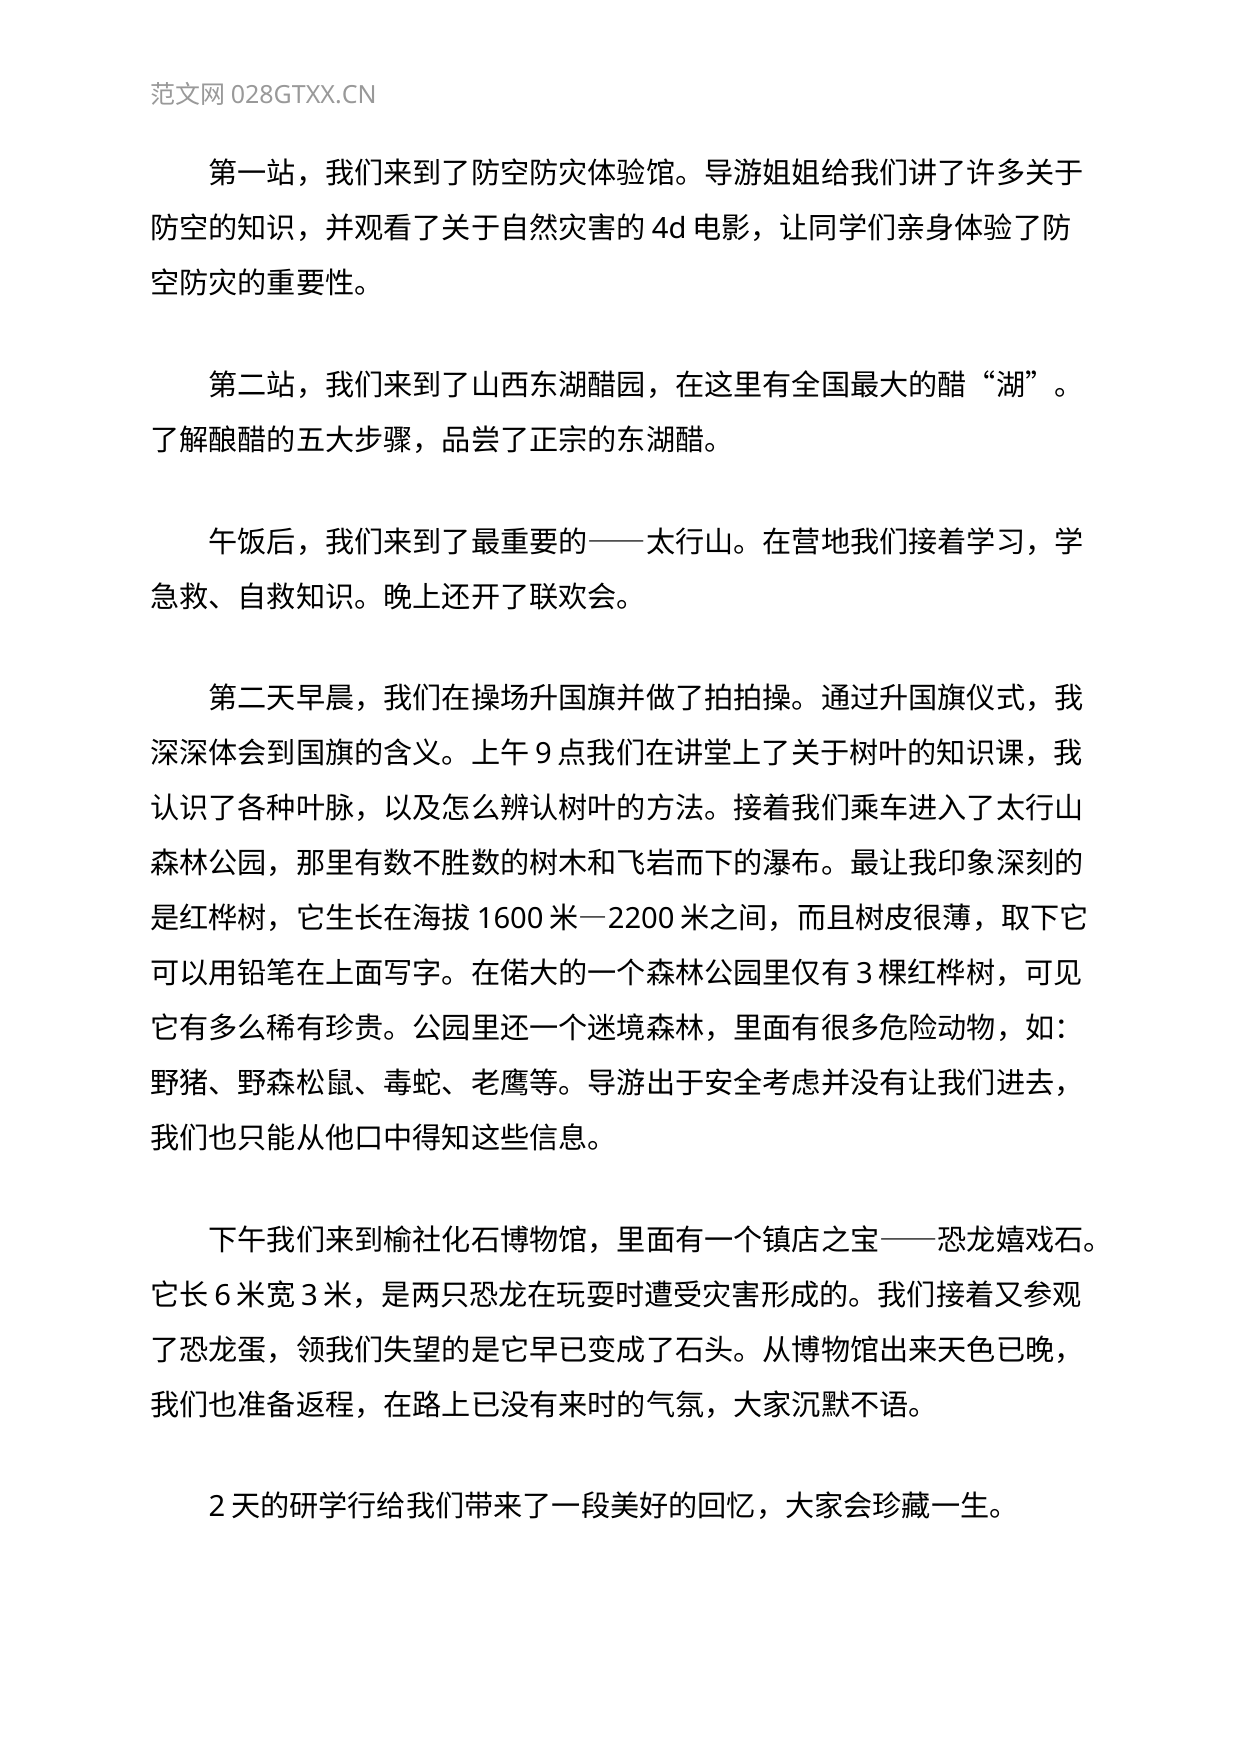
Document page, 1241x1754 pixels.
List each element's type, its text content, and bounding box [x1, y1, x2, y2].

text 下午我们来到榆社化石博物馆，里面有一个镇店之宝——恐龙嬉戏石。它长6米宽3米，是两只恐龙在玩耍时遭受灾害形成的。我们接着又参观了恐龙蛋，领我们失望的是它早已变成了石头。从博物馆出来天色已晚，我们也准备返程，在路上已没有来时的气氛，大家沉默不语。 [150, 1216, 1090, 1423]
text 第二天早晨，我们在操场升国旗并做了拍拍操。通过升国旗仪式，我深深体会到国旗的含义。上午9点我们在讲堂上了关于树叶的知识课，我认识了各种叶脉，以及怎么辨认树叶的方法。接着我们乘车进入了太行山森林公园，那里有数不胜数的树木和飞岩而下的瀑布。最让我印象深刻的是红桦树，它生长在海拔1600米—2200米之间，而且树皮很薄，取下它可以用铅笔在上面写字。在偌大的一个森林公园里仅有3棵红桦树，可见它有多么稀有珍贵。公园里还一个迷境森林，里面有很多危险动物，如：野猪、野森松鼠、毒蛇、老鹰等。导游出于安全考虑并没有让我们进去，我们也只能从他口中得知这些信息。 [150, 675, 1090, 1157]
text 午饭后，我们来到了最重要的——太行山。在营地我们接着学习，学急救、自救知识。晚上还开了联欢会。 [150, 518, 1090, 616]
text 第二站，我们来到了山西东湖醋园，在这里有全国最大的醋“湖”。了解酿醋的五大步骤，品尝了正宗的东湖醋。 [150, 362, 1090, 459]
text 2天的研学行给我们带来了一段美好的回忆，大家会珍藏一生。 [150, 1483, 1090, 1525]
text 第一站，我们来到了防空防灾体验馆。导游姐姐给我们讲了许多关于防空的知识，并观看了关于自然灾害的4d电影，让同学们亲身体验了防空防灾的重要性。 [150, 150, 1090, 302]
